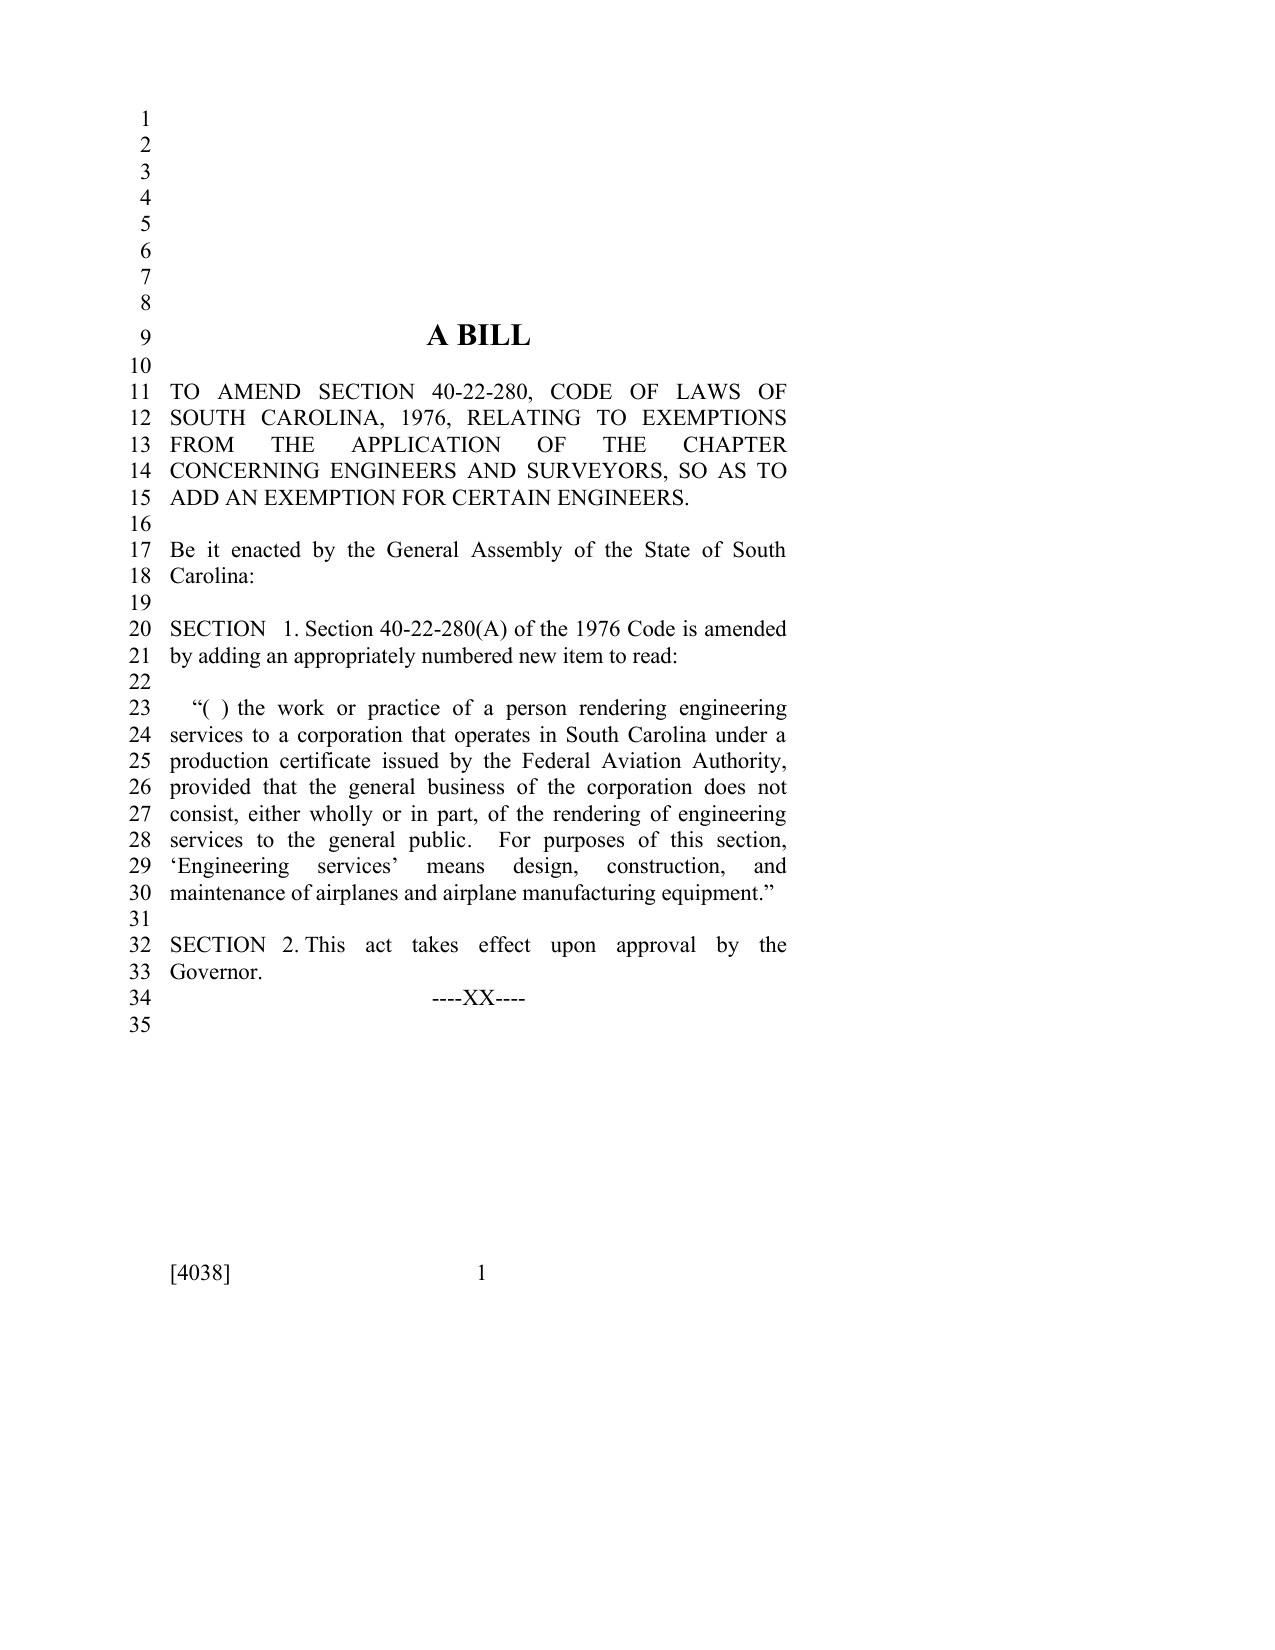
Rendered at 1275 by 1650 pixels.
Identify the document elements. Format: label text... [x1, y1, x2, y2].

text SECTION 1. Section 40-22-280(A) of the 1976 Code is amended by adding an appropriately numbered new item to read: [169, 615, 787, 668]
text SECTION 2. This act takes effect upon approval by the Governor. [169, 932, 787, 984]
text ----XX---- [169, 984, 787, 1011]
text A BILL [169, 316, 787, 352]
text “( ) the work or practice of a person rendering engineering services to a corporation that operates in South Carolina under a production certificate issued by the Federal Aviation Authority, provided that the general business of the corporation does not consist, either wholly or in part, of the rendering of engineering services to the general public. For purposes of this section, ‘Engineering services’ means design, construction, and maintenance of airplanes and airplane manufacturing equipment.” [169, 694, 787, 905]
text Be it enacted by the General Assembly of the State of South Carolina: [169, 536, 787, 589]
text TO AMEND SECTION 40-22-280, CODE OF LAWS OF SOUTH CAROLINA, 1976, RELATING TO EXEMPTIONS FROM THE APPLICATION OF THE CHAPTER CONCERNING ENGINEERS AND SURVEYORS, SO AS TO ADD AN EXEMPTION FOR CERTAIN ENGINEERS. [169, 378, 787, 510]
